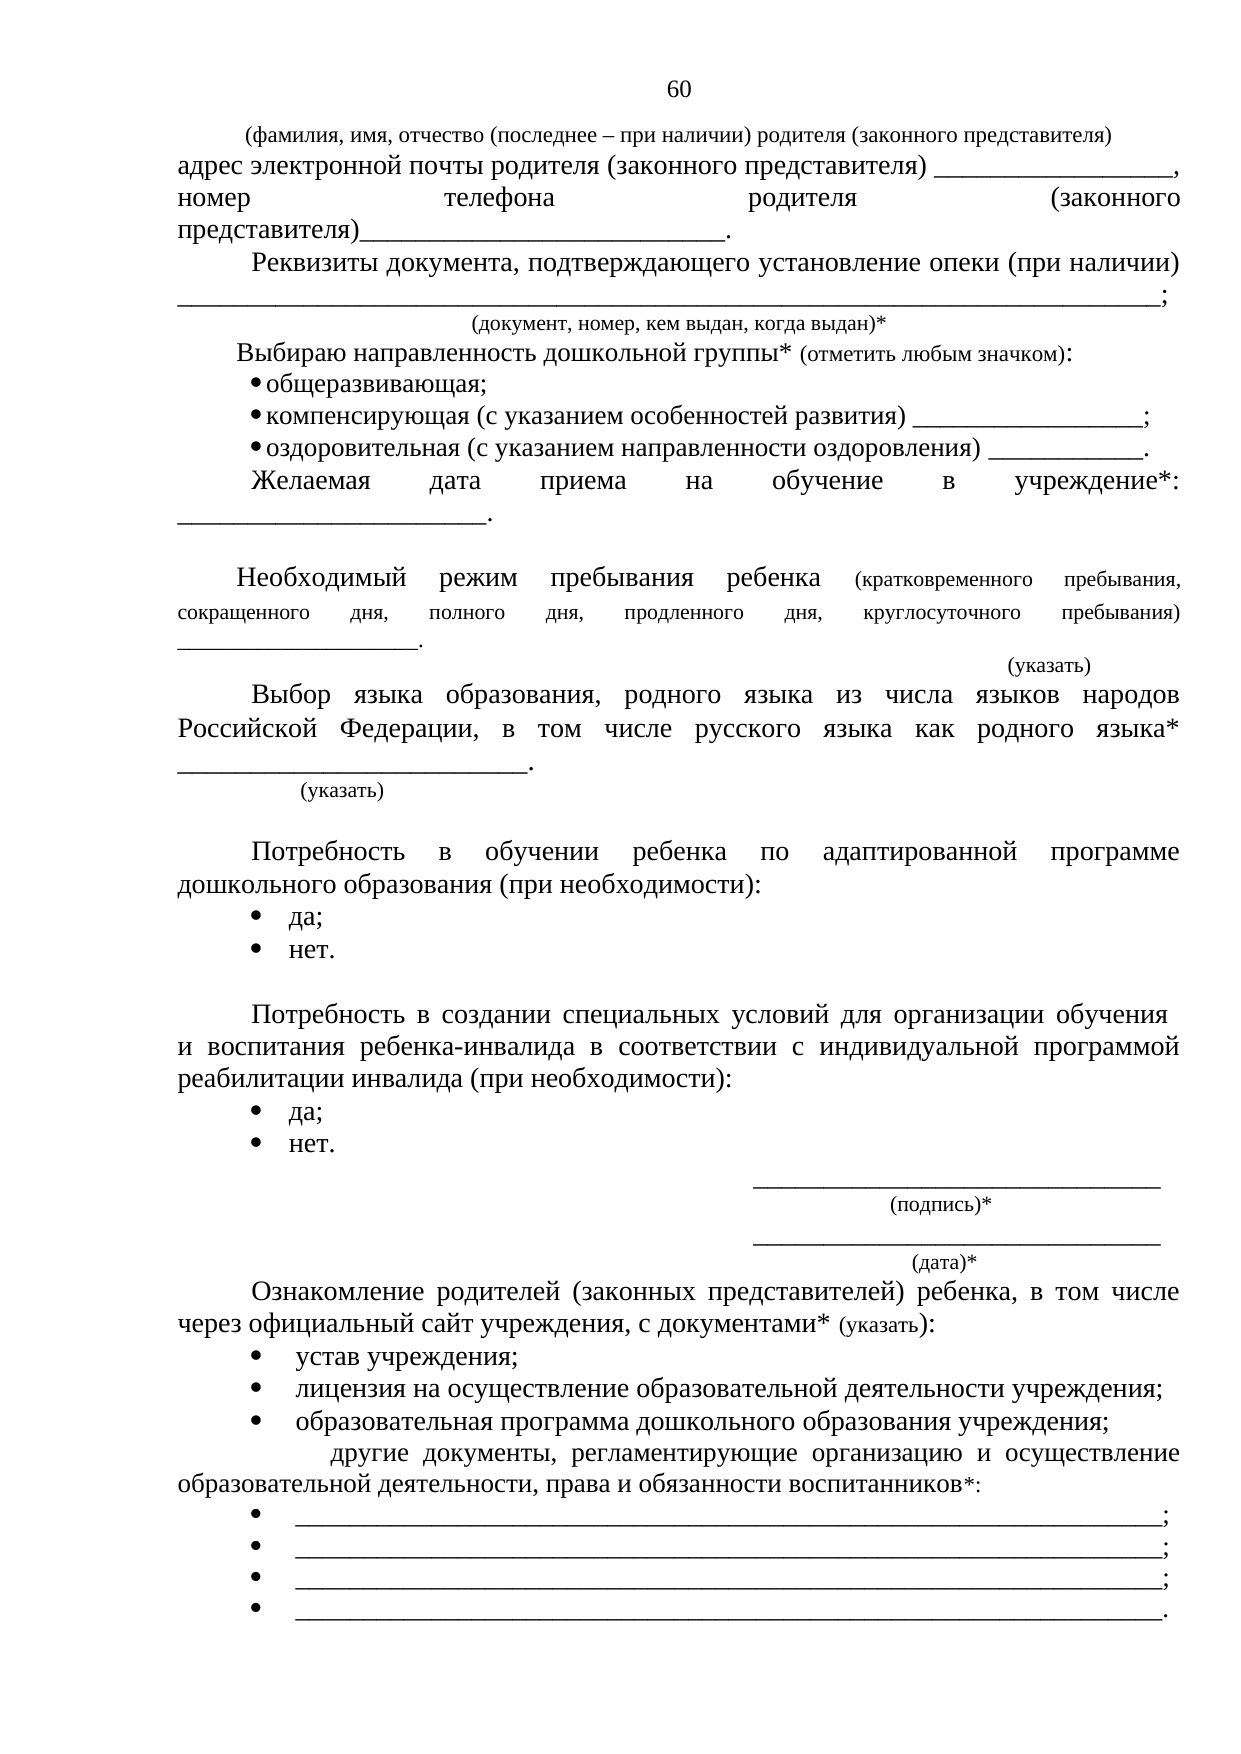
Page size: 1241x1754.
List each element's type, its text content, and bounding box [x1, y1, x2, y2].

text (подпись)* [177, 1191, 1181, 1216]
text (указать) [177, 652, 1181, 677]
text Выбираю направленность дошкольной группы* (отметить любым значком): [177, 335, 1181, 367]
list устав учреждения; [177, 1339, 1181, 1371]
list ________________________________________________________________; [177, 1561, 1181, 1592]
text Выбор языка образования, родного языка из числа языков народов Российской Федерации, в том числе русского языка как родного языка* ________________________. [177, 677, 1181, 777]
text _____________________________ [177, 1159, 1181, 1191]
list да; [251, 1094, 1181, 1126]
text адрес электронной почты родителя (законного представителя) _________________, номер телефона родителя (законного представителя)__________________________. [177, 148, 1181, 245]
list ________________________________________________________________. [177, 1592, 1181, 1624]
text (указать) [177, 777, 1181, 802]
text Потребность в создании специальных условий для организации обучения и воспитания ребенка-инвалида в соответствии с индивидуальной программой реабилитации инвалида (при необходимости): [177, 997, 1181, 1094]
list лицензия на осуществление образовательной деятельности учреждения; [177, 1371, 1181, 1404]
text Потребность в обучении ребенка по адаптированной программе дошкольного образования (при необходимости): [177, 834, 1181, 899]
list общеразвивающая; [177, 367, 1181, 399]
list компенсирующая (с указанием особенностей развития) _________________; [177, 399, 1181, 430]
text Ознакомление родителей (законных представителей) ребенка, в том числе через официальный сайт учреждения, с документами* (указать): [177, 1274, 1181, 1339]
list образовательная программа дошкольного образования учреждения; [177, 1404, 1181, 1436]
list нет. [251, 1126, 1181, 1159]
list ________________________________________________________________; [177, 1499, 1181, 1530]
text (документ, номер, кем выдан, когда выдан)* [177, 310, 1181, 335]
text _____________________________ [177, 1216, 1181, 1249]
list ________________________________________________________________; [177, 1530, 1181, 1561]
list оздоровительная (с указанием направленности оздоровления) ___________. [177, 430, 1181, 463]
list да; [251, 899, 1181, 932]
list нет. [251, 932, 1181, 964]
text (фамилия, имя, отчество (последнее – при наличии) родителя (законного представителя) [177, 121, 1181, 148]
text Реквизиты документа, подтверждающего установление опеки (при наличии) ______________________________________________________________________; [177, 245, 1181, 310]
text (дата)* [177, 1249, 1181, 1274]
text другие документы, регламентирующие организацию и осуществление образовательной деятельности, права и обязанности воспитанников*: [177, 1436, 1181, 1499]
text Желаемая дата приема на обучение в учреждение*: ______________________. [177, 463, 1181, 527]
text Необходимый режим пребывания ребенка (кратковременного пребывания, сокращенного дня, полного дня, продленного дня, круглосуточного пребывания) _____________________. [177, 560, 1181, 652]
